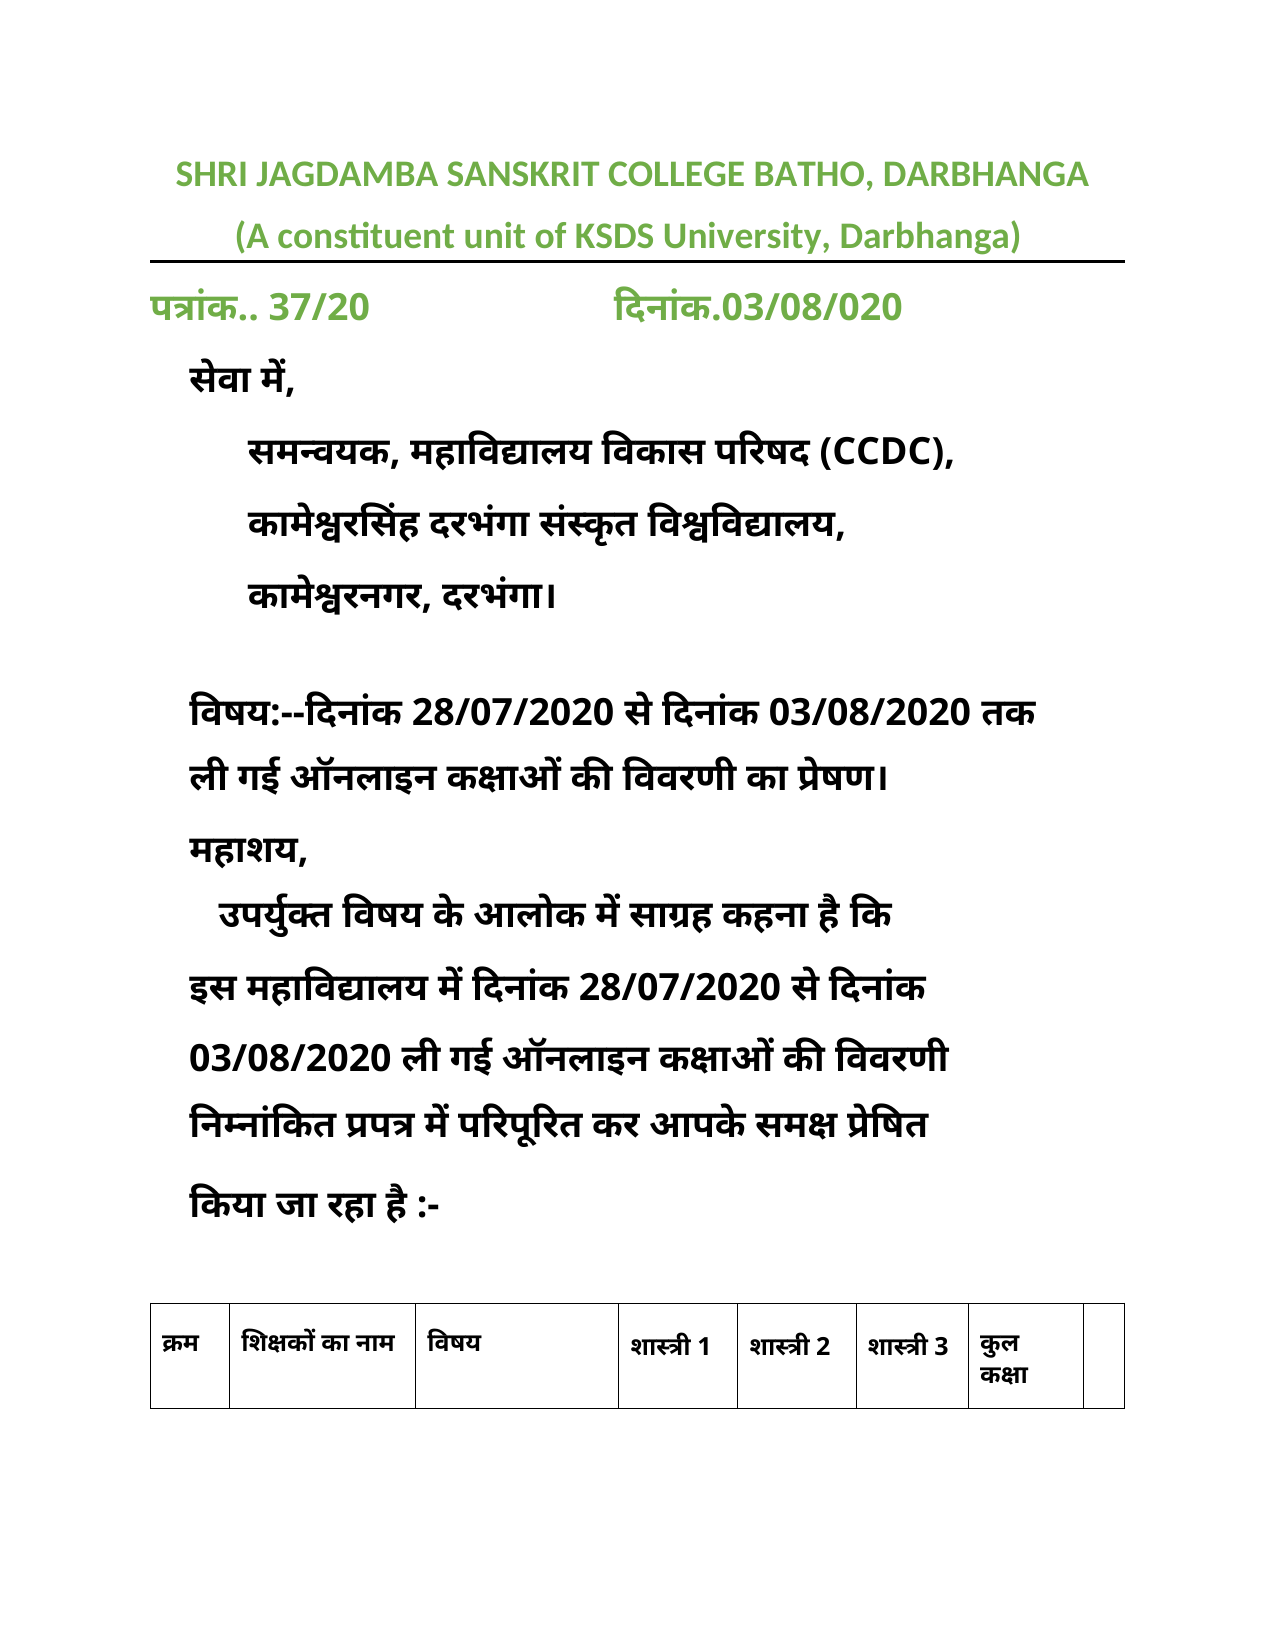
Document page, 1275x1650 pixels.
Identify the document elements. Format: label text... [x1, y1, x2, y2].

text कामेश्वरसिंह दरभंगा संस्कृत विश्वविद्यालय, [150, 496, 1125, 551]
table_header [1084, 1304, 1124, 1408]
text विषय:--दिनांक 28/07/2020 से दिनांक 03/08/2020 तक [150, 685, 1125, 740]
text ली गई ऑनलाइन कक्षाओं की विवरणी का प्रेषण। [150, 757, 1125, 806]
text इस महाविद्यालय में दिनांक 28/07/2020 से दिनांक [150, 960, 1125, 1015]
table_header क्रम [151, 1304, 229, 1408]
text (A constituent unit of KSDS University, Darbhanga) [150, 212, 1125, 260]
table_header कुल कक्षा [969, 1304, 1083, 1408]
text सेवा में, [150, 352, 1125, 407]
table_header शास्त्री 2 [738, 1304, 856, 1408]
text महाशय, [150, 822, 1125, 878]
text SHRI JAGDAMBA SANSKRIT COLLEGE BATHO, DARBHANGA [150, 150, 1125, 196]
text निम्नांकित प्रपत्र में परिपूरित कर आपके समक्ष प्रेषित [150, 1104, 1125, 1153]
table_header विषय [416, 1304, 618, 1408]
table_header शिक्षकों का नाम [230, 1304, 415, 1408]
text समन्वयक, महाविद्यालय विकास परिषद (CCDC), [150, 424, 1125, 479]
text उपर्युक्त विषय के आलोक में साग्रह कहना है कि [150, 894, 1125, 943]
text 03/08/2020 ली गई ऑनलाइन कक्षाओं की विवरणी [150, 1032, 1125, 1087]
text कामेश्वरनगर, दरभंगा। [150, 568, 1125, 623]
text किया जा रहा है :- [150, 1178, 1125, 1233]
text पत्रांक.. 37/20 दिनांक.03/08/020 [150, 280, 1125, 336]
table_header शास्त्री 1 [619, 1304, 737, 1408]
table_header शास्त्री 3 [857, 1304, 968, 1408]
